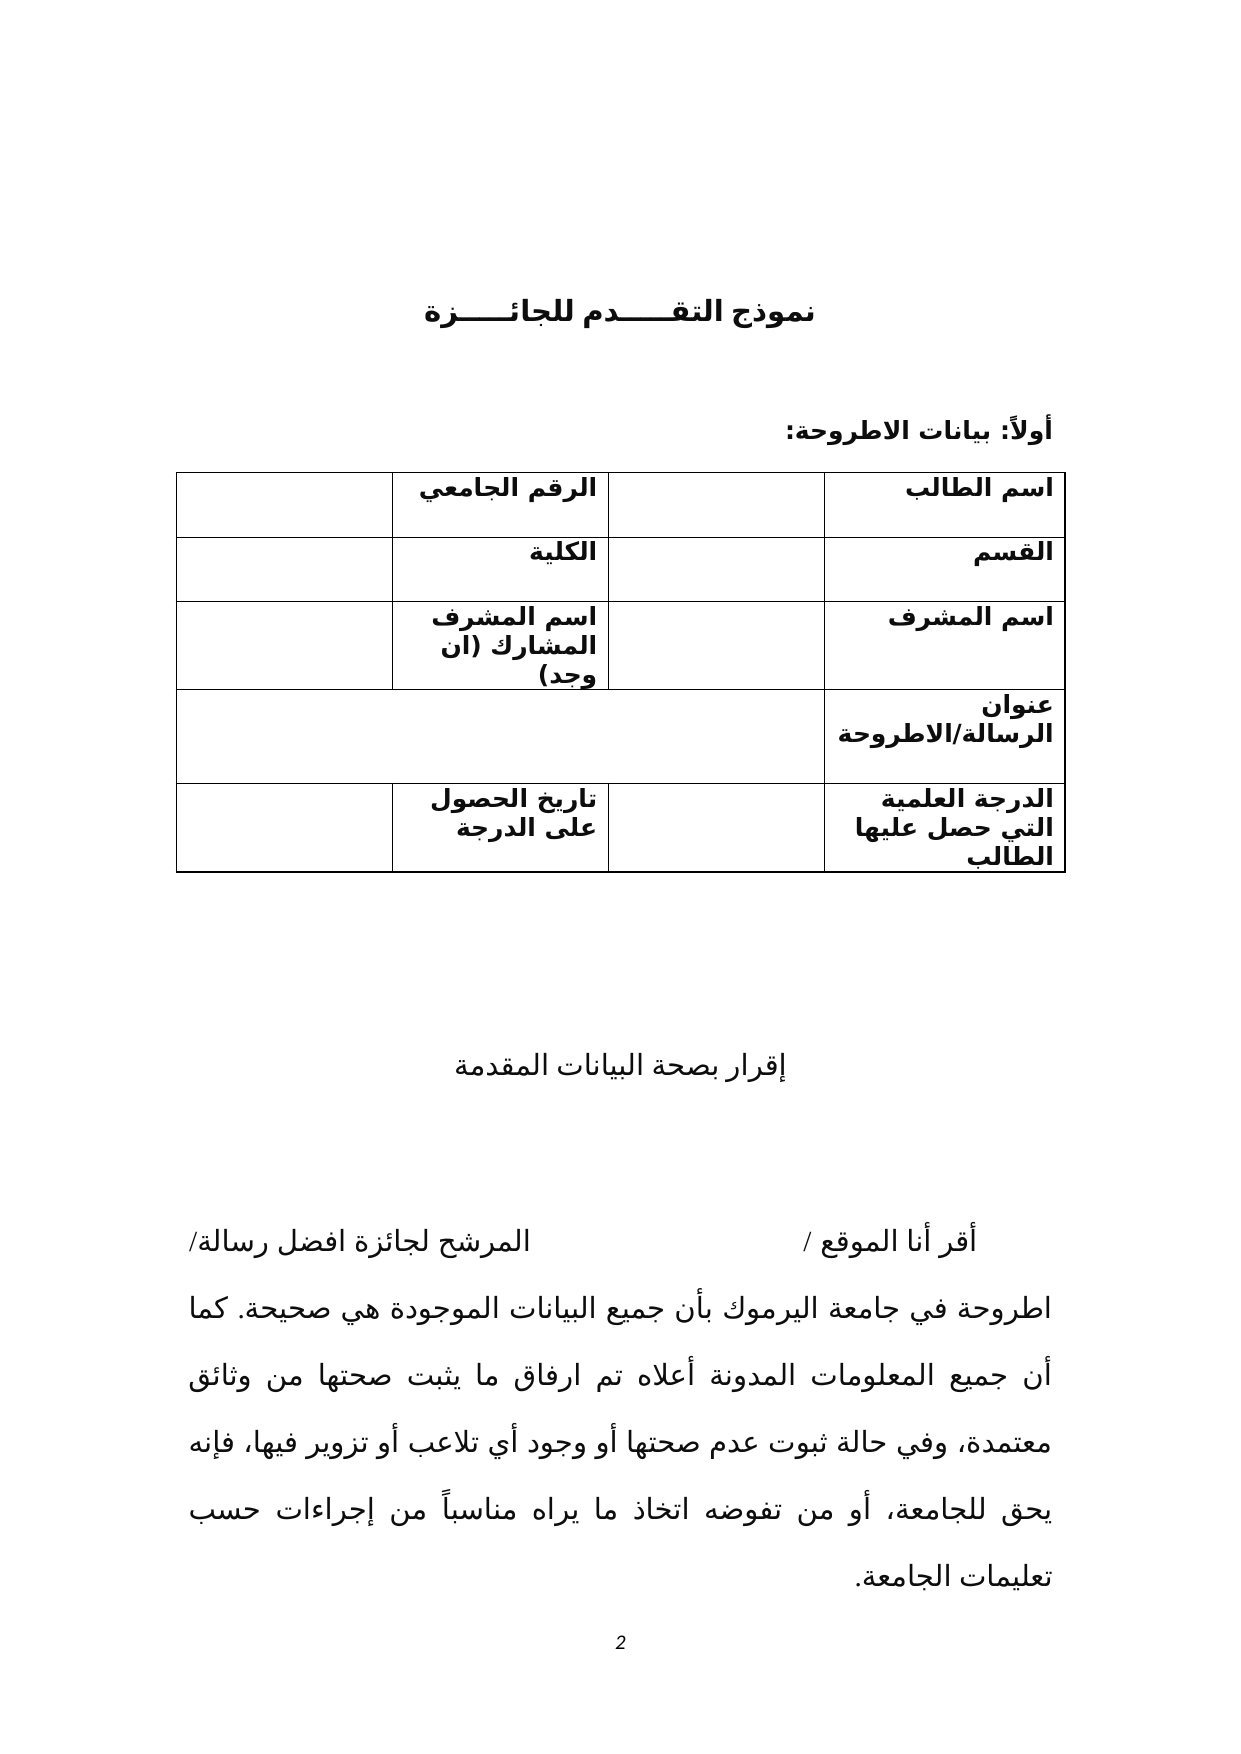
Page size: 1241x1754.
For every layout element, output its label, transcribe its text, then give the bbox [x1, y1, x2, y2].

text إقرار بصحة البيانات المقدمة [187, 1048, 1053, 1082]
table_cell [177, 784, 392, 871]
table_cell الكلية [393, 538, 608, 601]
table_header اسم الطالب [825, 473, 1064, 537]
table_cell [609, 538, 824, 601]
table_cell [609, 602, 824, 689]
table_cell الدرجة العلمية التي حصل عليها الطالب [825, 784, 1064, 871]
table_cell القسم [825, 538, 1064, 601]
table_cell تاريخ الحصول على الدرجة [393, 784, 608, 871]
text أقر أنا الموقع / المرشح لجائزة افضل رسالة/ اطروحة في جامعة اليرموك بأن جميع البيانات الموجودة هي صحيحة. كما أن جميع المعلومات المدونة أعلاه تم ارفاق ما يثبت صحتها من وثائق معتمدة، وفي حالة ثبوت عدم صحتها أو وجود أي تلاعب أو تزوير فيها، فإنه يحق للجامعة، أو من تفوضه اتخاذ ما يراه مناسباً من إجراءات حسب تعليمات الجامعة. [187, 1224, 1053, 1593]
table_header [609, 473, 824, 537]
text نموذج التقـــــدم للجائـــــزة [187, 294, 1053, 327]
table_cell [177, 690, 824, 783]
table_header الرقم الجامعي [393, 473, 608, 537]
table_cell [177, 602, 392, 689]
table_cell [609, 784, 824, 871]
table_cell عنوان الرسالة/الاطروحة [825, 690, 1064, 783]
table_cell اسم المشرف المشارك (ان وجد) [393, 602, 608, 689]
table_header [177, 473, 392, 537]
table_cell اسم المشرف [825, 602, 1064, 689]
text أولاً: بيانات الاطروحة: [187, 416, 1053, 446]
table_cell [177, 538, 392, 601]
